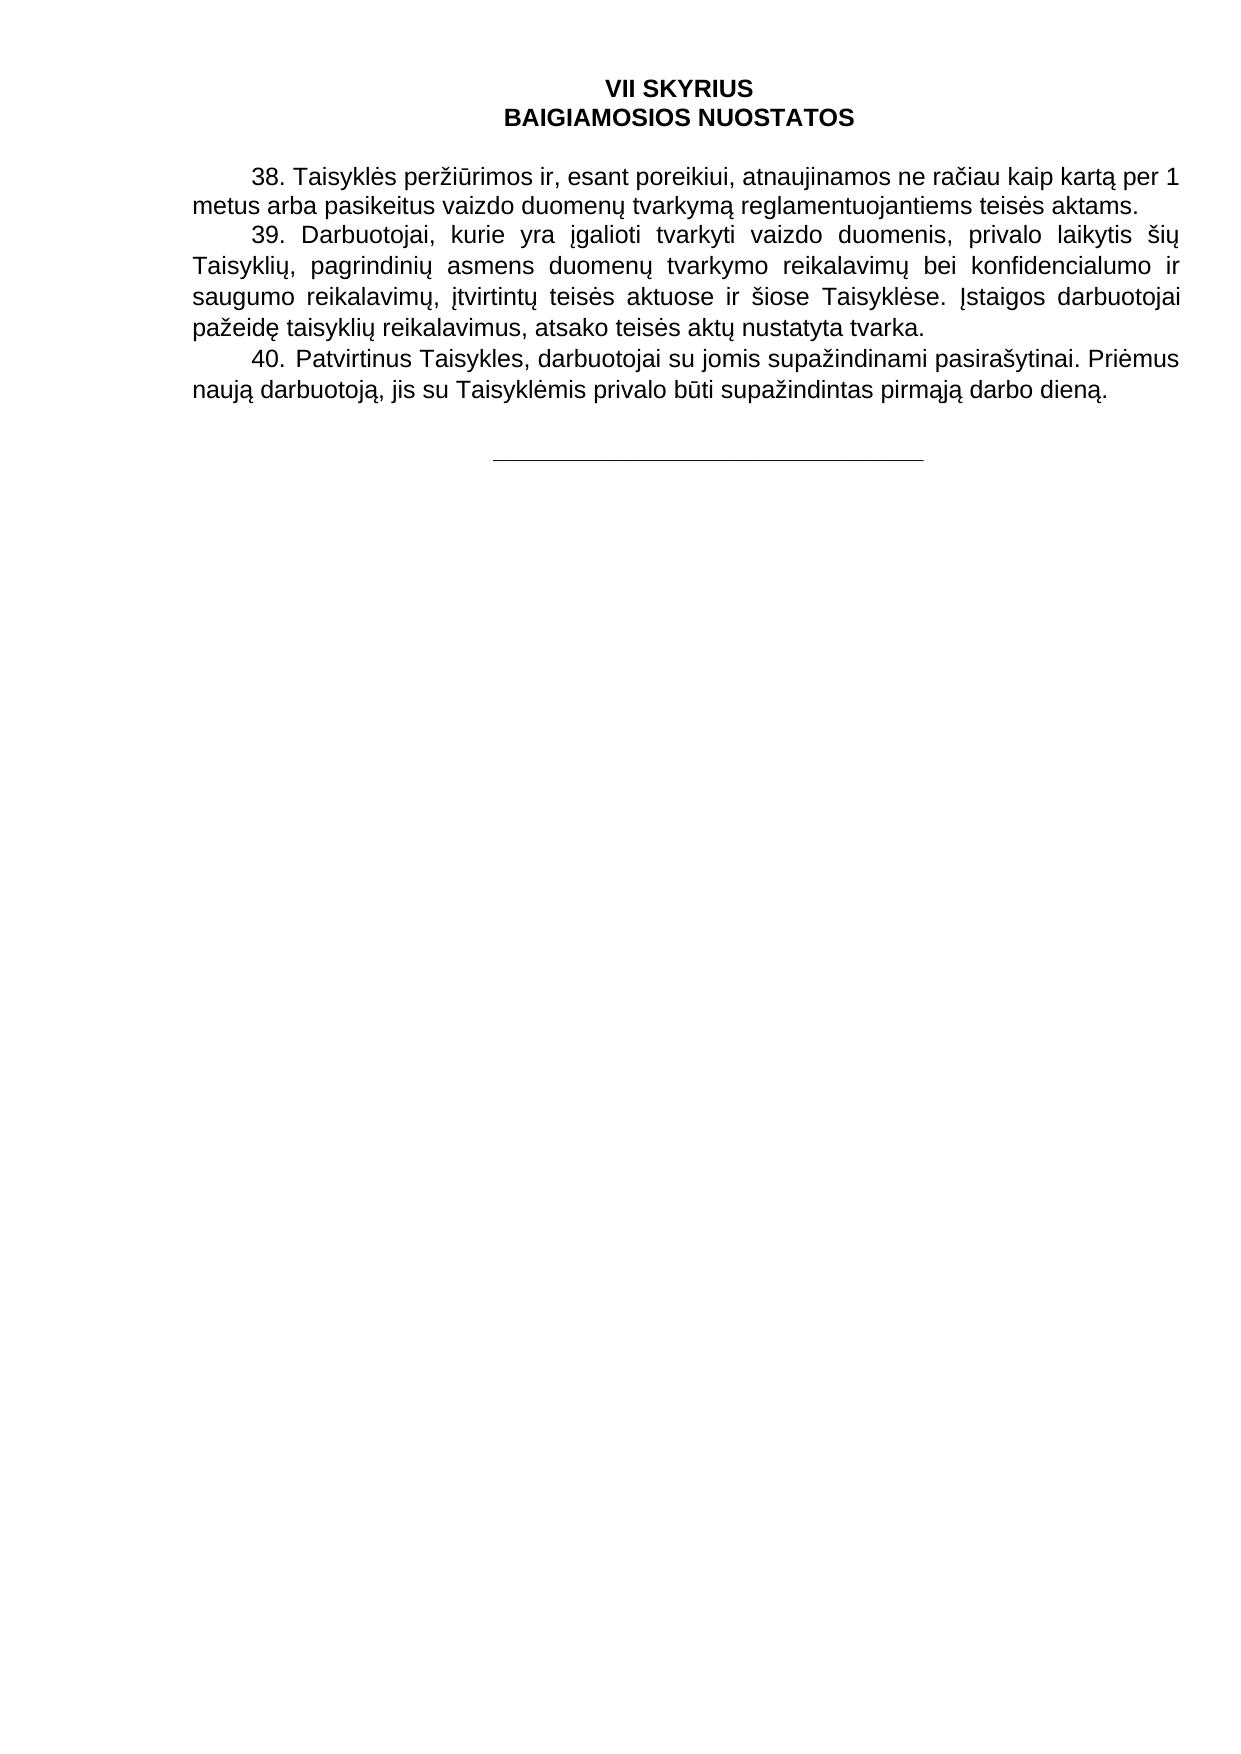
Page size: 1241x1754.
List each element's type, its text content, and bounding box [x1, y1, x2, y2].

text VII SKYRIUS [177, 74, 1181, 103]
text 39. Darbuotojai, kurie yra įgalioti tvarkyti vaizdo duomenis, privalo laikytis šių Taisyklių, pagrindinių asmens duomenų tvarkymo reikalavimų bei konfidencialumo ir saugumo reikalavimų, įtvirtintų teisės aktuose ir šiose Taisyklėse. Įstaigos darbuotojai pažeidę taisyklių reikalavimus, atsako teisės aktų nustatyta tvarka. [192, 220, 1181, 342]
text BAIGIAMOSIOS NUOSTATOS [177, 103, 1181, 131]
text 40. Patvirtinus Taisykles, darbuotojai su jomis supažindinami pasirašytinai. Priėmus naują darbuotoją, jis su Taisyklėmis privalo būti supažindintas pirmąją darbo dieną. [192, 344, 1181, 404]
text 38. Taisyklės peržiūrimos ir, esant poreikiui, atnaujinamos ne račiau kaip kartą per 1 metus arba pasikeitus vaizdo duomenų tvarkymą reglamentuojantiems teisės aktams. [192, 162, 1181, 220]
text _______________________________ [177, 435, 1181, 464]
